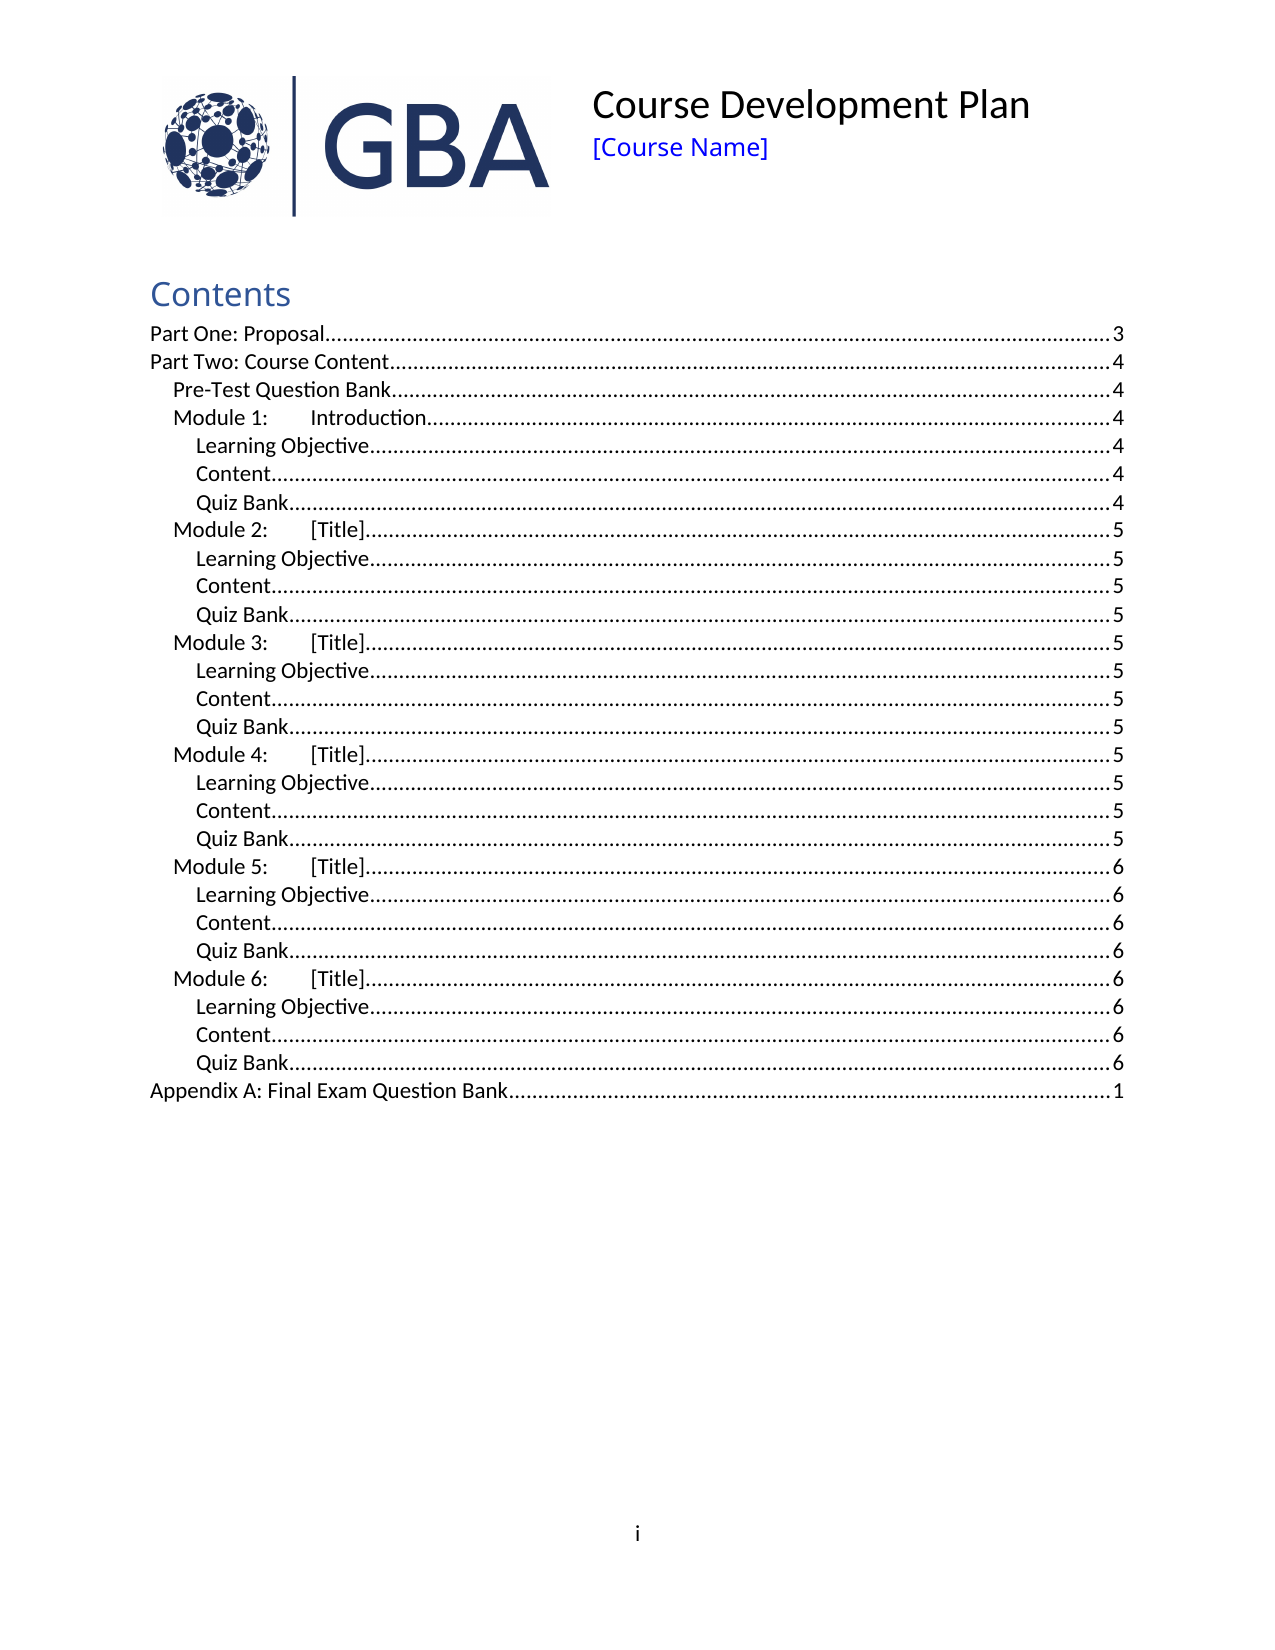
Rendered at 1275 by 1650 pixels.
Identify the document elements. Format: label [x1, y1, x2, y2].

picture [161, 76, 551, 217]
